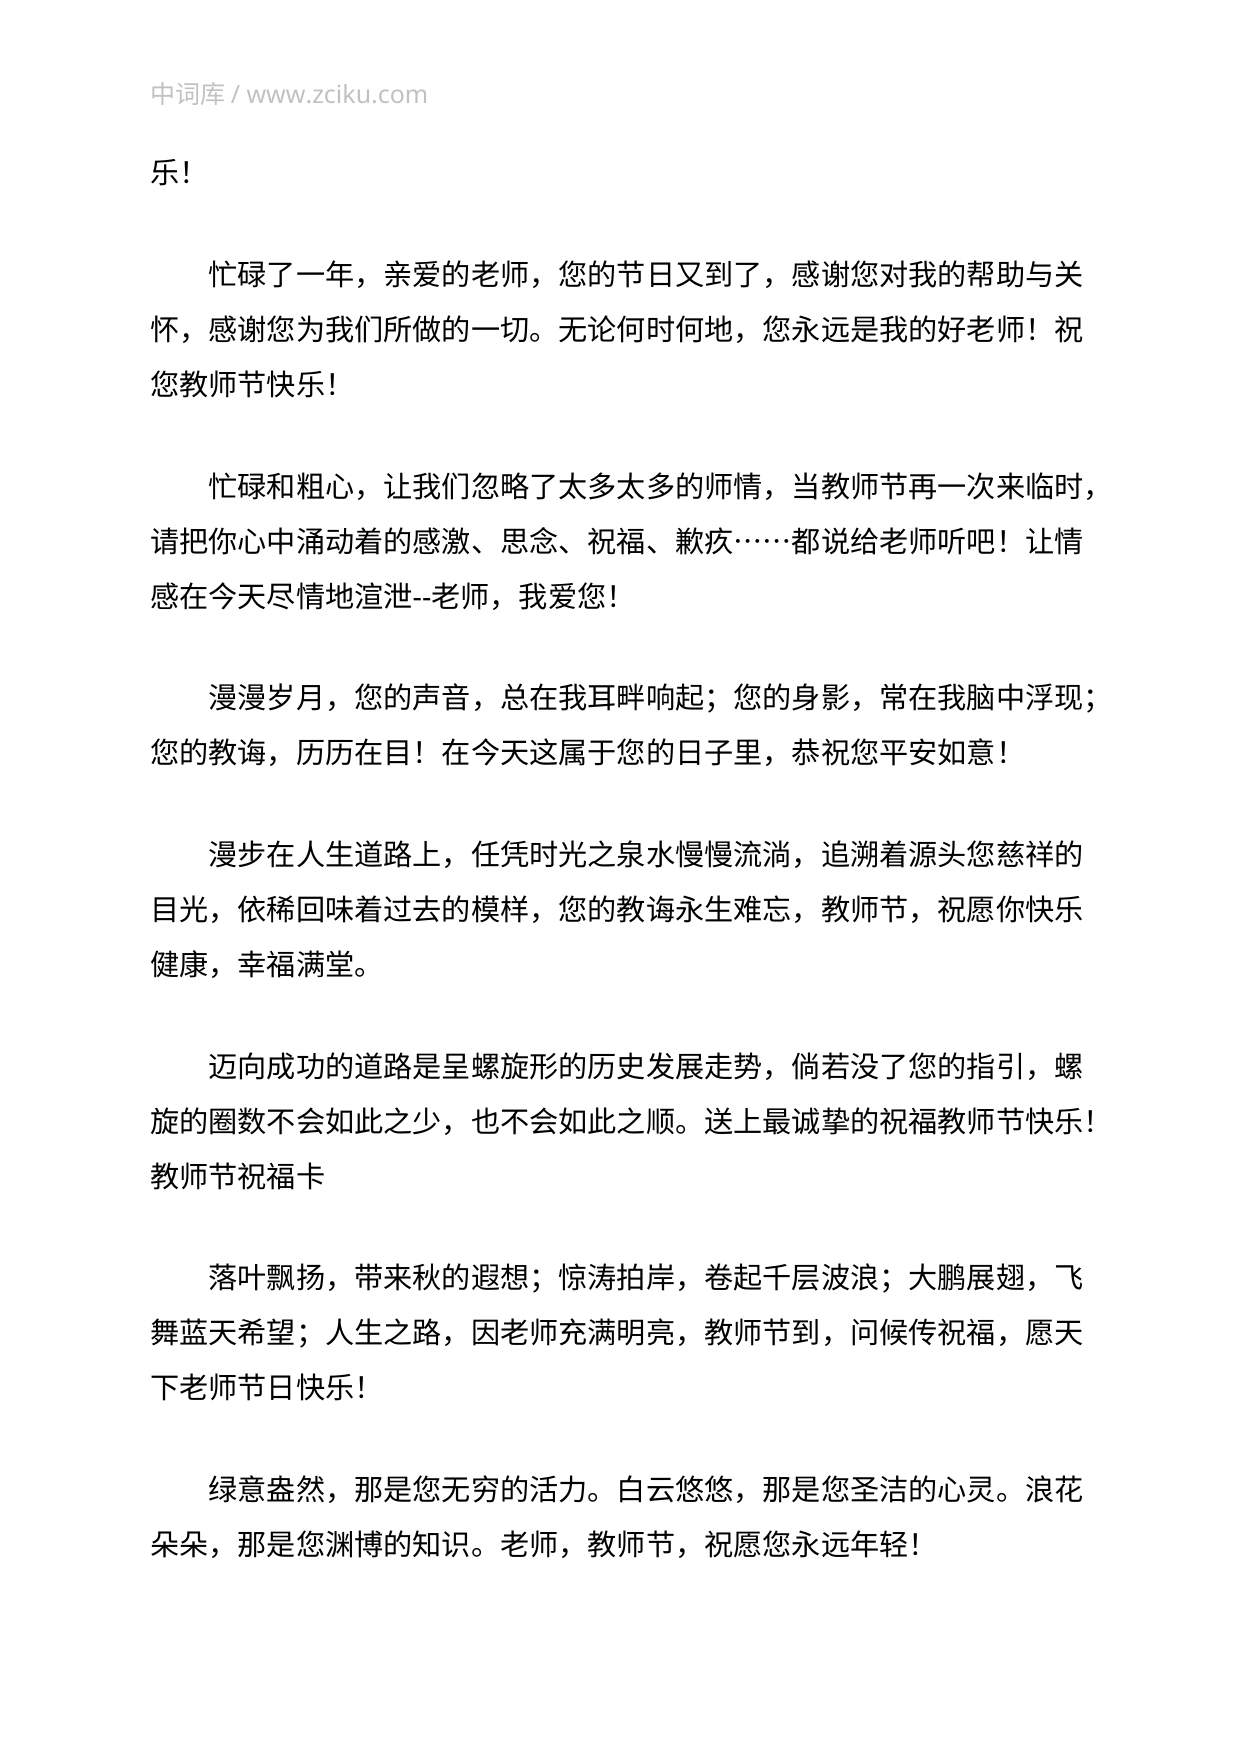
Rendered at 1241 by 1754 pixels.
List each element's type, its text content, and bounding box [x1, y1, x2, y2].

text 绿意盎然，那是您无穷的活力。白云悠悠，那是您圣洁的心灵。浪花朵朵，那是您渊博的知识。老师，教师节，祝愿您永远年轻！ [150, 1466, 1090, 1564]
text 忙碌和粗心，让我们忽略了太多太多的师情，当教师节再一次来临时，请把你心中涌动着的感激、思念、祝福、歉疚……都说给老师听吧！让情感在今天尽情地渲泄--老师，我爱您！ [150, 463, 1090, 616]
text 忙碌了一年，亲爱的老师，您的节日又到了，感谢您对我的帮助与关怀，感谢您为我们所做的一切。无论何时何地，您永远是我的好老师！祝您教师节快乐！ [150, 252, 1090, 404]
text 漫步在人生道路上，任凭时光之泉水慢慢流淌，追溯着源头您慈祥的目光，依稀回味着过去的模样，您的教诲永生难忘，教师节，祝愿你快乐健康，幸福满堂。 [150, 832, 1090, 984]
text 落叶飘扬，带来秋的遐想；惊涛拍岸，卷起千层波浪；大鹏展翅，飞舞蓝天希望；人生之路，因老师充满明亮，教师节到，问候传祝福，愿天下老师节日快乐！ [150, 1255, 1090, 1407]
text 漫漫岁月，您的声音，总在我耳畔响起；您的身影，常在我脑中浮现；您的教诲，历历在目！在今天这属于您的日子里，恭祝您平安如意！ [150, 675, 1090, 772]
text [150, 150, 1090, 192]
text 迈向成功的道路是呈螺旋形的历史发展走势，倘若没了您的指引，螺旋的圈数不会如此之少，也不会如此之顺。送上最诚挚的祝福教师节快乐！教师节祝福卡 [150, 1043, 1090, 1195]
